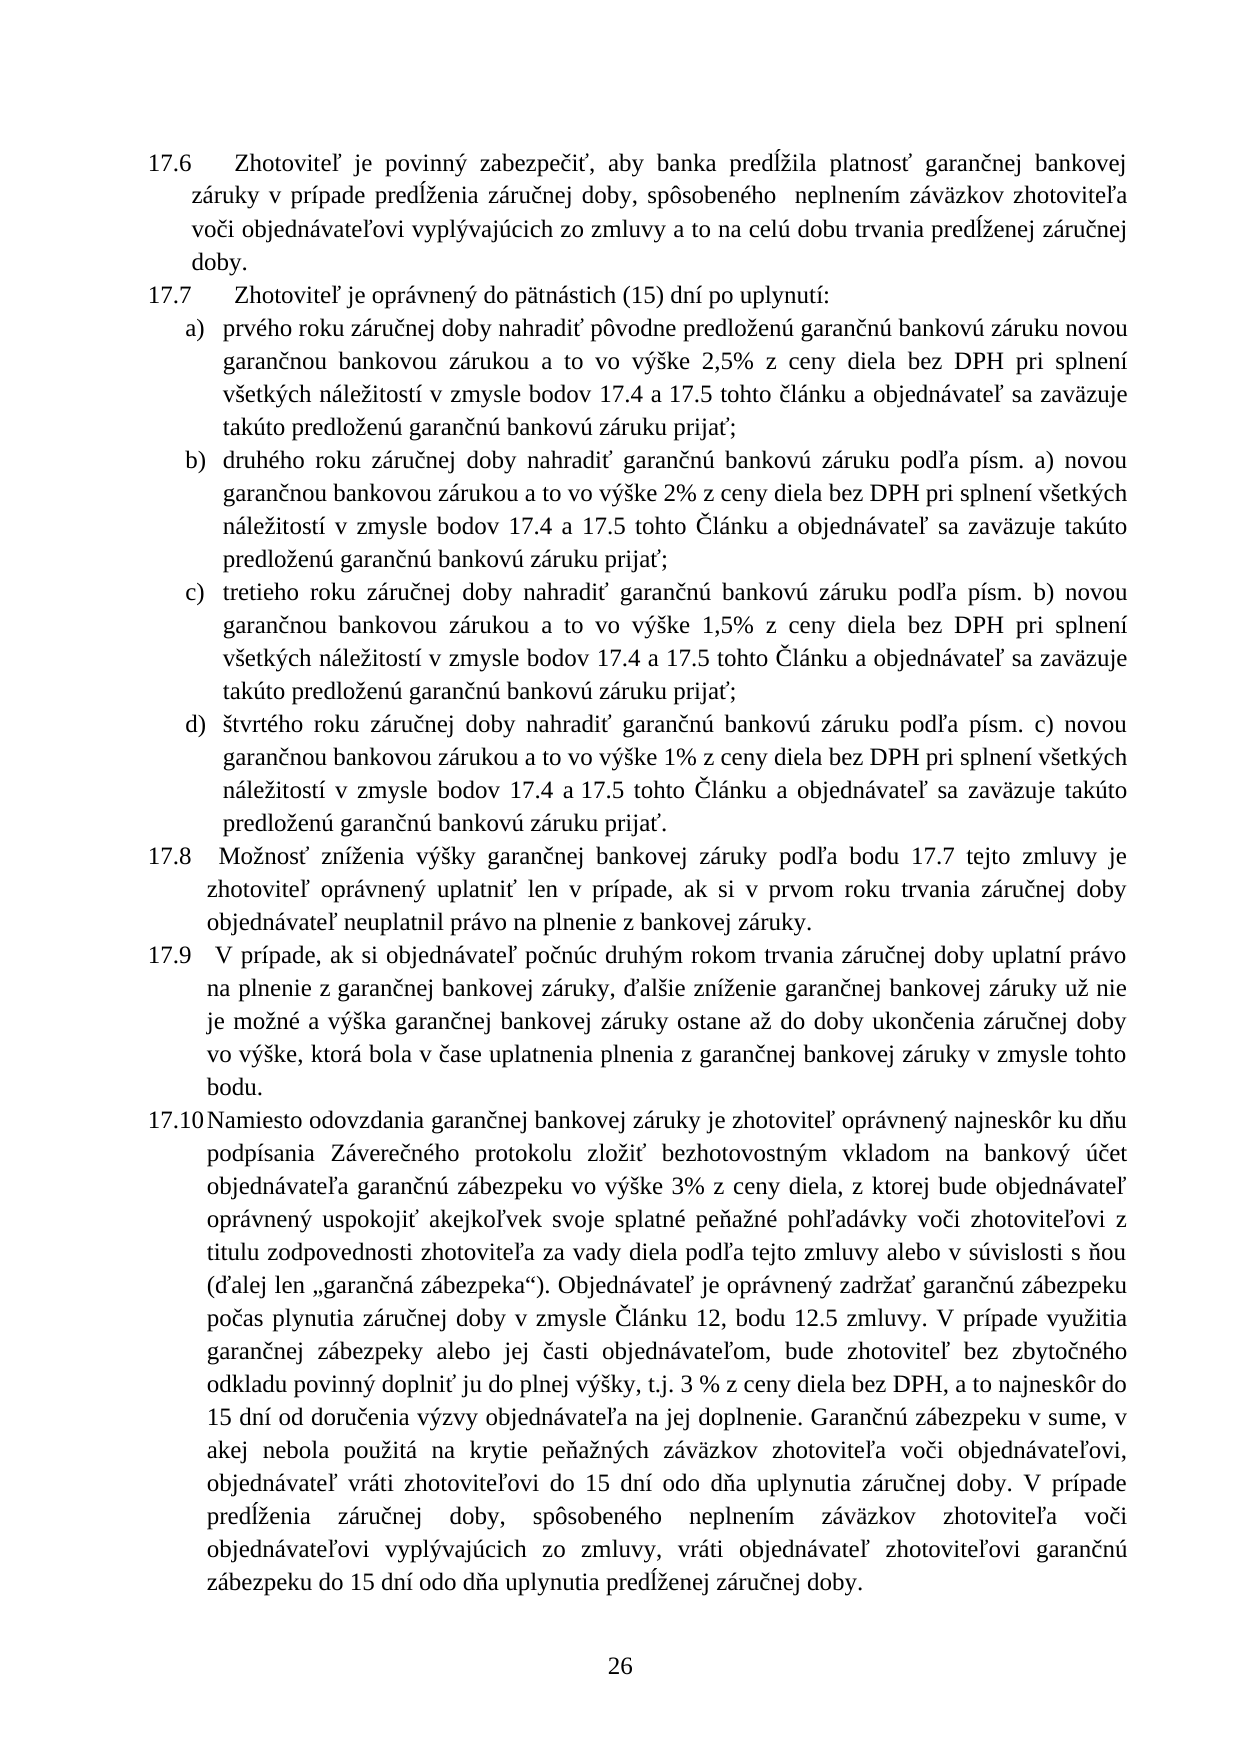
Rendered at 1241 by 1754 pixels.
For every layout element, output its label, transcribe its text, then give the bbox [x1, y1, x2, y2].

list druhého roku záručnej doby nahradiť garančnú bankovú záruku podľa písm. a) novou garančnou bankovou zárukou a to vo výške 2% z ceny diela bez DPH pri splnení všetkých náležitostí v zmysle bodov 17.4 a 17.5 tohto Článku a objednávateľ sa zaväzuje takúto predloženú garančnú bankovú záruku prijať; [185, 445, 1128, 573]
list prvého roku záručnej doby nahradiť pôvodne predloženú garančnú bankovú záruku novou garančnou bankovou zárukou a to vo výške 2,5% z ceny diela bez DPH pri splnení všetkých náležitostí v zmysle bodov 17.4 a 17.5 tohto článku a objednávateľ sa zaväzuje takúto predloženú garančnú bankovú záruku prijať; [185, 313, 1128, 441]
list Možnosť zníženia výšky garančnej bankovej záruky podľa bodu 17.7 tejto zmluvy je zhotoviteľ oprávnený uplatniť len v prípade, ak si v prvom roku trvania záručnej doby objednávateľ neuplatnil právo na plnenie z bankovej záruky. [148, 841, 1128, 936]
list Zhotoviteľ je povinný zabezpečiť, aby banka predĺžila platnosť garančnej bankovej záruky v prípade predĺženia záručnej doby, spôsobeného neplnením záväzkov zhotoviteľa voči objednávateľovi vyplývajúcich zo zmluvy a to na celú dobu trvania predĺženej záručnej doby. [148, 148, 1128, 275]
list Zhotoviteľ je oprávnený do pätnástich (15) dní po uplynutí: [148, 280, 1128, 308]
list V prípade, ak si objednávateľ počnúc druhým rokom trvania záručnej doby uplatní právo na plnenie z garančnej bankovej záruky, ďalšie zníženie garančnej bankovej záruky už nie je možné a výška garančnej bankovej záruky ostane až do doby ukončenia záručnej doby vo výške, ktorá bola v čase uplatnenia plnenia z garančnej bankovej záruky v zmysle tohto bodu. [148, 940, 1128, 1101]
list tretieho roku záručnej doby nahradiť garančnú bankovú záruku podľa písm. b) novou garančnou bankovou zárukou a to vo výške 1,5% z ceny diela bez DPH pri splnení všetkých náležitostí v zmysle bodov 17.4 a 17.5 tohto Článku a objednávateľ sa zaväzuje takúto predloženú garančnú bankovú záruku prijať; [185, 577, 1128, 705]
list štvrtého roku záručnej doby nahradiť garančnú bankovú záruku podľa písm. c) novou garančnou bankovou zárukou a to vo výške 1% z ceny diela bez DPH pri splnení všetkých náležitostí v zmysle bodov 17.4 a 17.5 tohto Článku a objednávateľ sa zaväzuje takúto predloženú garančnú bankovú záruku prijať. [185, 709, 1128, 837]
list Namiesto odovzdania garančnej bankovej záruky je zhotoviteľ oprávnený najneskôr ku dňu podpísania Záverečného protokolu zložiť bezhotovostným vkladom na bankový účet objednávateľa garančnú zábezpeku vo výške 3% z ceny diela, z ktorej bude objednávateľ oprávnený uspokojiť akejkoľvek svoje splatné peňažné pohľadávky voči zhotoviteľovi z titulu zodpovednosti zhotoviteľa za vady diela podľa tejto zmluvy alebo v súvislosti s ňou (ďalej len „garančná zábezpeka“). Objednávateľ je oprávnený zadržať garančnú zábezpeku počas plynutia záručnej doby v zmysle Článku 12, bodu 12.5 zmluvy. V prípade využitia garančnej zábezpeky alebo jej časti objednávateľom, bude zhotoviteľ bez zbytočného odkladu povinný doplniť ju do plnej výšky, t.j. 3 % z ceny diela bez DPH, a to najneskôr do 15 dní od doručenia výzvy objednávateľa na jej doplnenie. Garančnú zábezpeku v sume, v akej nebola použitá na krytie peňažných záväzkov zhotoviteľa voči objednávateľovi, objednávateľ vráti zhotoviteľovi do 15 dní odo dňa uplynutia záručnej doby. V prípade predĺženia záručnej doby, spôsobeného neplnením záväzkov zhotoviteľa voči objednávateľovi vyplývajúcich zo zmluvy, vráti objednávateľ zhotoviteľovi garančnú zábezpeku do 15 dní odo dňa uplynutia predĺženej záručnej doby. [148, 1105, 1128, 1596]
